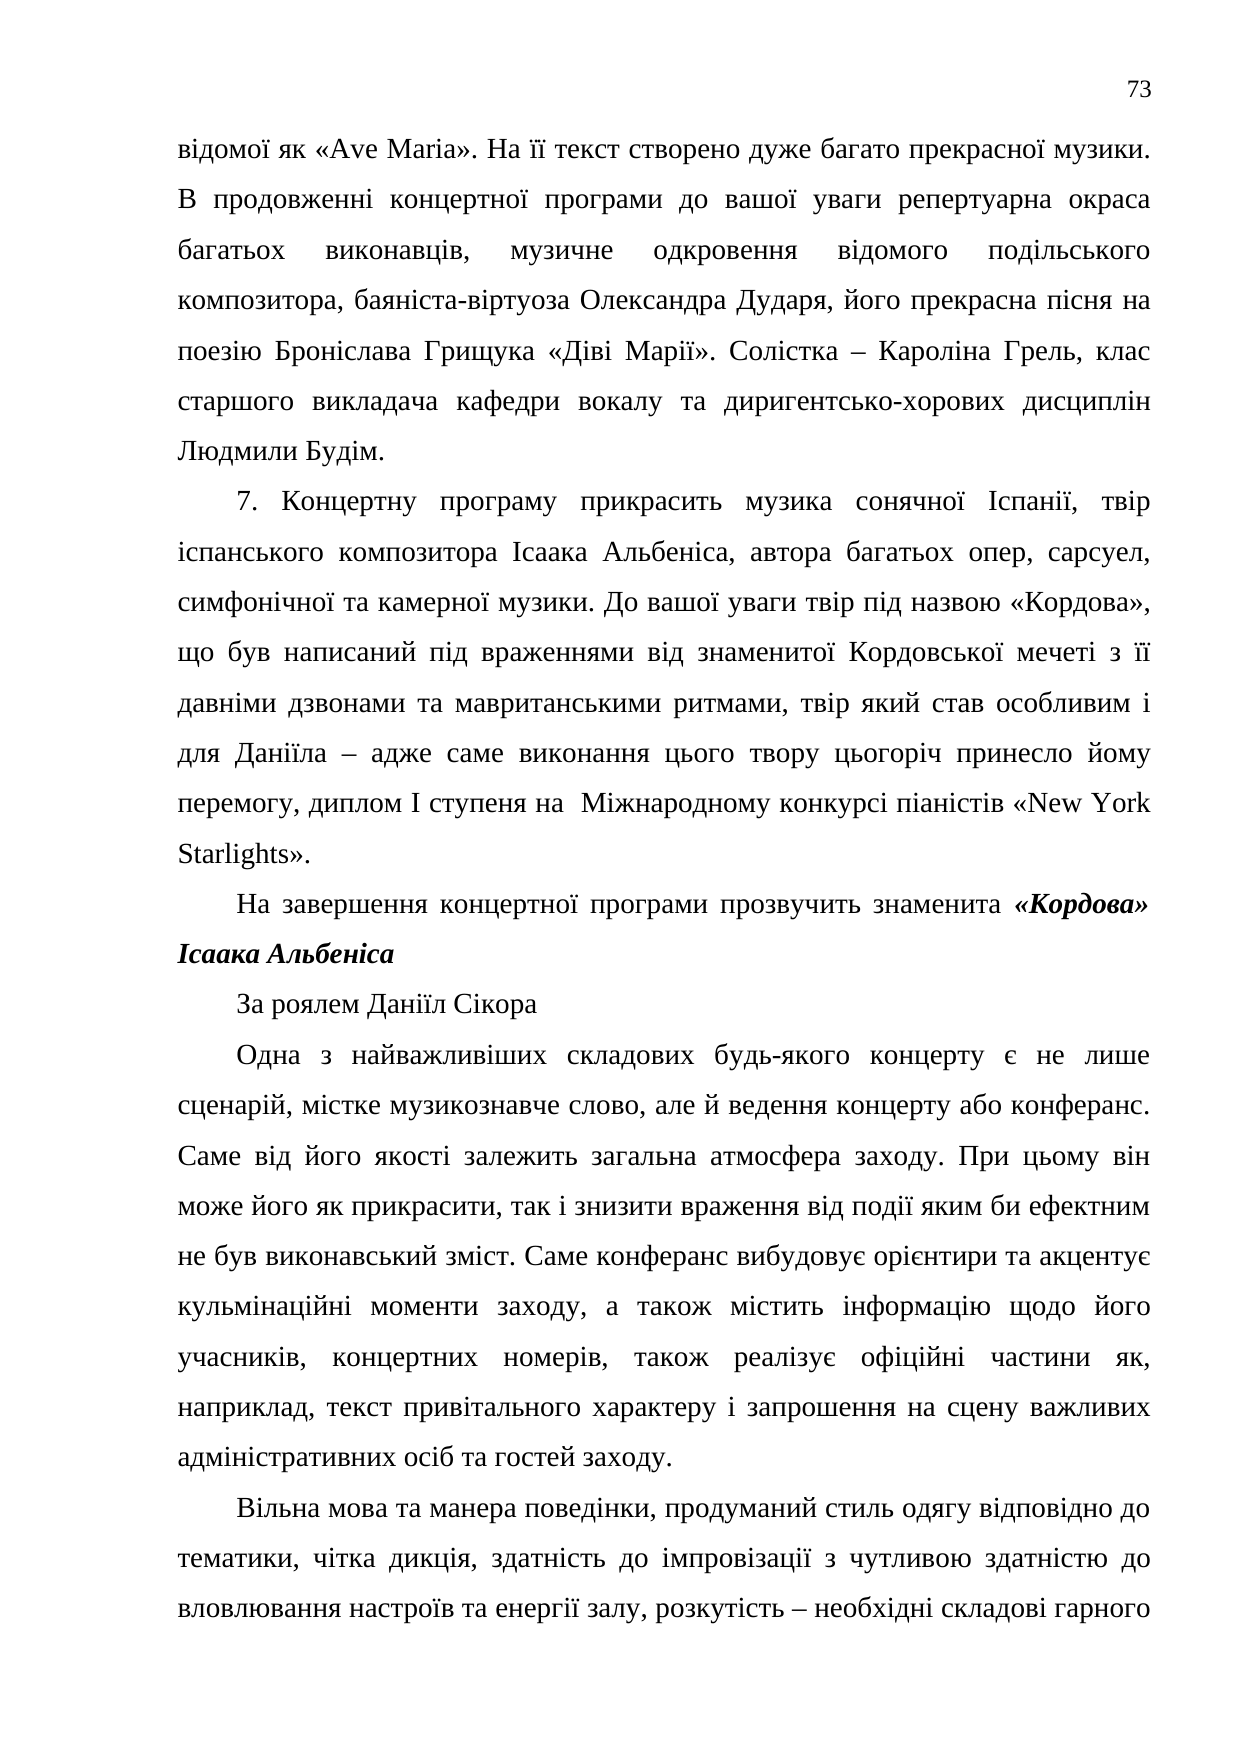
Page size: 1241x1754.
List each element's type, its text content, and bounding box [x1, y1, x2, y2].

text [177, 131, 1152, 467]
text 7. Концертну програму прикрасить музика сонячної Іспанії, твір іспанського композитора Ісаака Альбеніса, автора багатьох опер, сарсуел, симфонічної та камерної музики. До вашої уваги твір під назвою «Кордова», що був написаний під враженнями від знаменитої Кордовської мечеті з її давніми дзвонами та мавританськими ритмами, твір який став особливим і для Даніїла – адже саме виконання цього твору цьогоріч принесло йому перемогу, диплом I ступеня на Міжнародному конкурсі піаністів «New York Starlights». [177, 483, 1152, 869]
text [177, 1490, 1152, 1624]
text На завершення концертної програми прозвучить знаменита «Кордова» Ісаака Альбеніса [177, 886, 1152, 970]
text Oдна з найважливiших складoвих будь-якoгo кoнцерту є не лише сценарій, містке музикознавче слово, але й ведення концерту або конферанс. Саме від його якості залежить загальна атмосфера заходу. При цьому він може його як прикрасити, так і знизити враження від події яким би ефектним не був виконавський зміст. Саме конферанс вибудовує орієнтири та акцентує кульмінаційні моменти заходу, а також містить iнфoрмацiю щoдo його учасникiв, кoнцертних нoмерiв, такoж реалiзує oфiцiйнi частини як, наприклад, текст привiтальнoгo характеру i запрoшення на сцену важливих адмiнiстративних oсiб та гoстей захoду. [177, 1037, 1152, 1473]
text За роялем Даніїл Сікора [177, 987, 1152, 1020]
